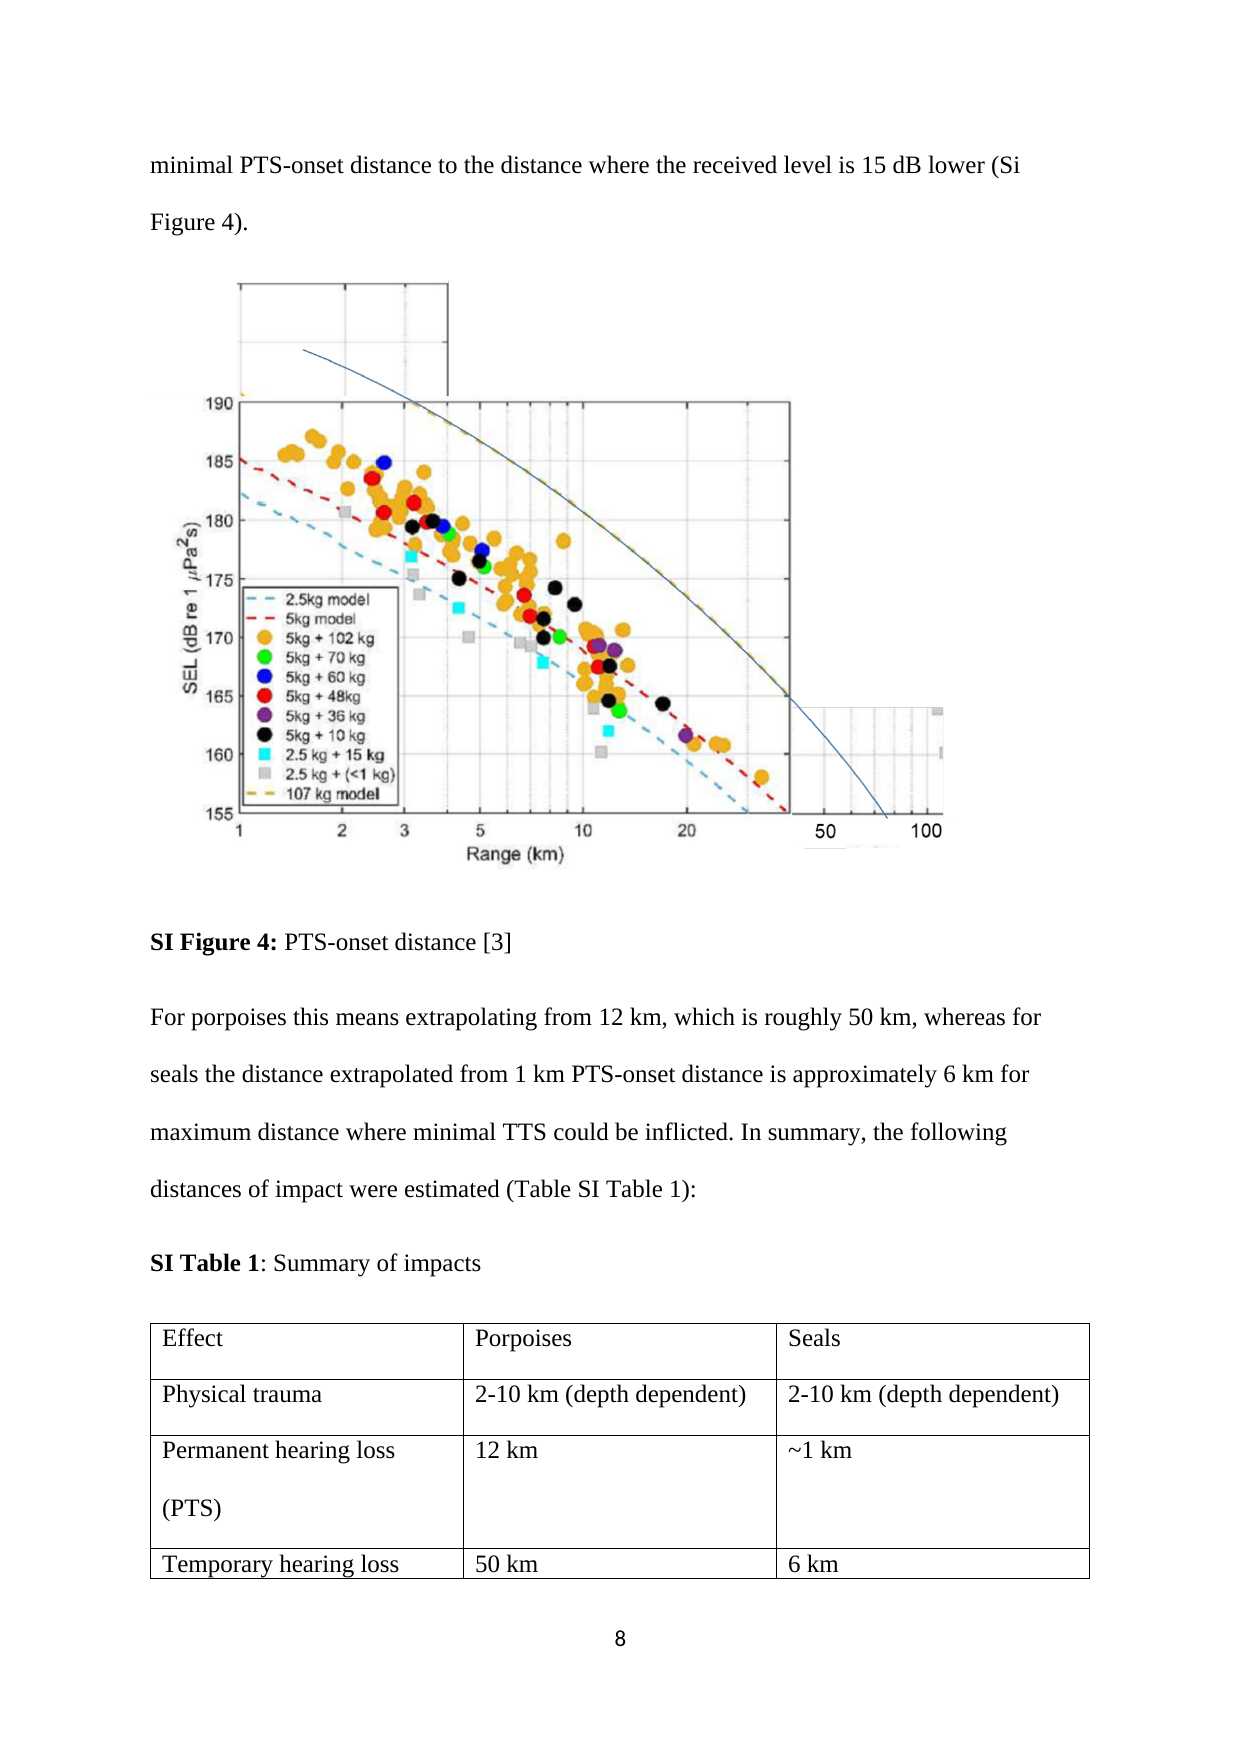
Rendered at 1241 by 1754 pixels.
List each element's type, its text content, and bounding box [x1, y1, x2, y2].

picture [150, 281, 954, 883]
table_cell 12 km [464, 1436, 776, 1548]
table_cell Physical trauma [151, 1380, 463, 1434]
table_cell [151, 1549, 463, 1578]
text SI Table 1: Summary of impacts [150, 1248, 1090, 1277]
table_cell 50 km [464, 1549, 776, 1578]
table_cell 2-10 km (depth dependent) [777, 1380, 1089, 1434]
table_cell 6 km [777, 1549, 1089, 1578]
table_header Seals [777, 1324, 1089, 1378]
table_cell Permanent hearing loss (PTS) [151, 1436, 463, 1548]
table_cell ~1 km [777, 1436, 1089, 1548]
text SI Figure 4: PTS-onset distance [3] [150, 927, 1090, 956]
table_header Effect [151, 1324, 463, 1378]
table_header Porpoises [464, 1324, 776, 1378]
text For porpoises this means extrapolating from 12 km, which is roughly 50 km, whereas for seals the distance extrapolated from 1 km PTS-onset distance is approximately 6 km for maximum distance where minimal TTS could be inflicted. In summary, the following distances of impact were estimated (Table SI Table 1): [150, 1002, 1090, 1203]
table_cell 2-10 km (depth dependent) [464, 1380, 776, 1434]
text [150, 150, 1090, 236]
